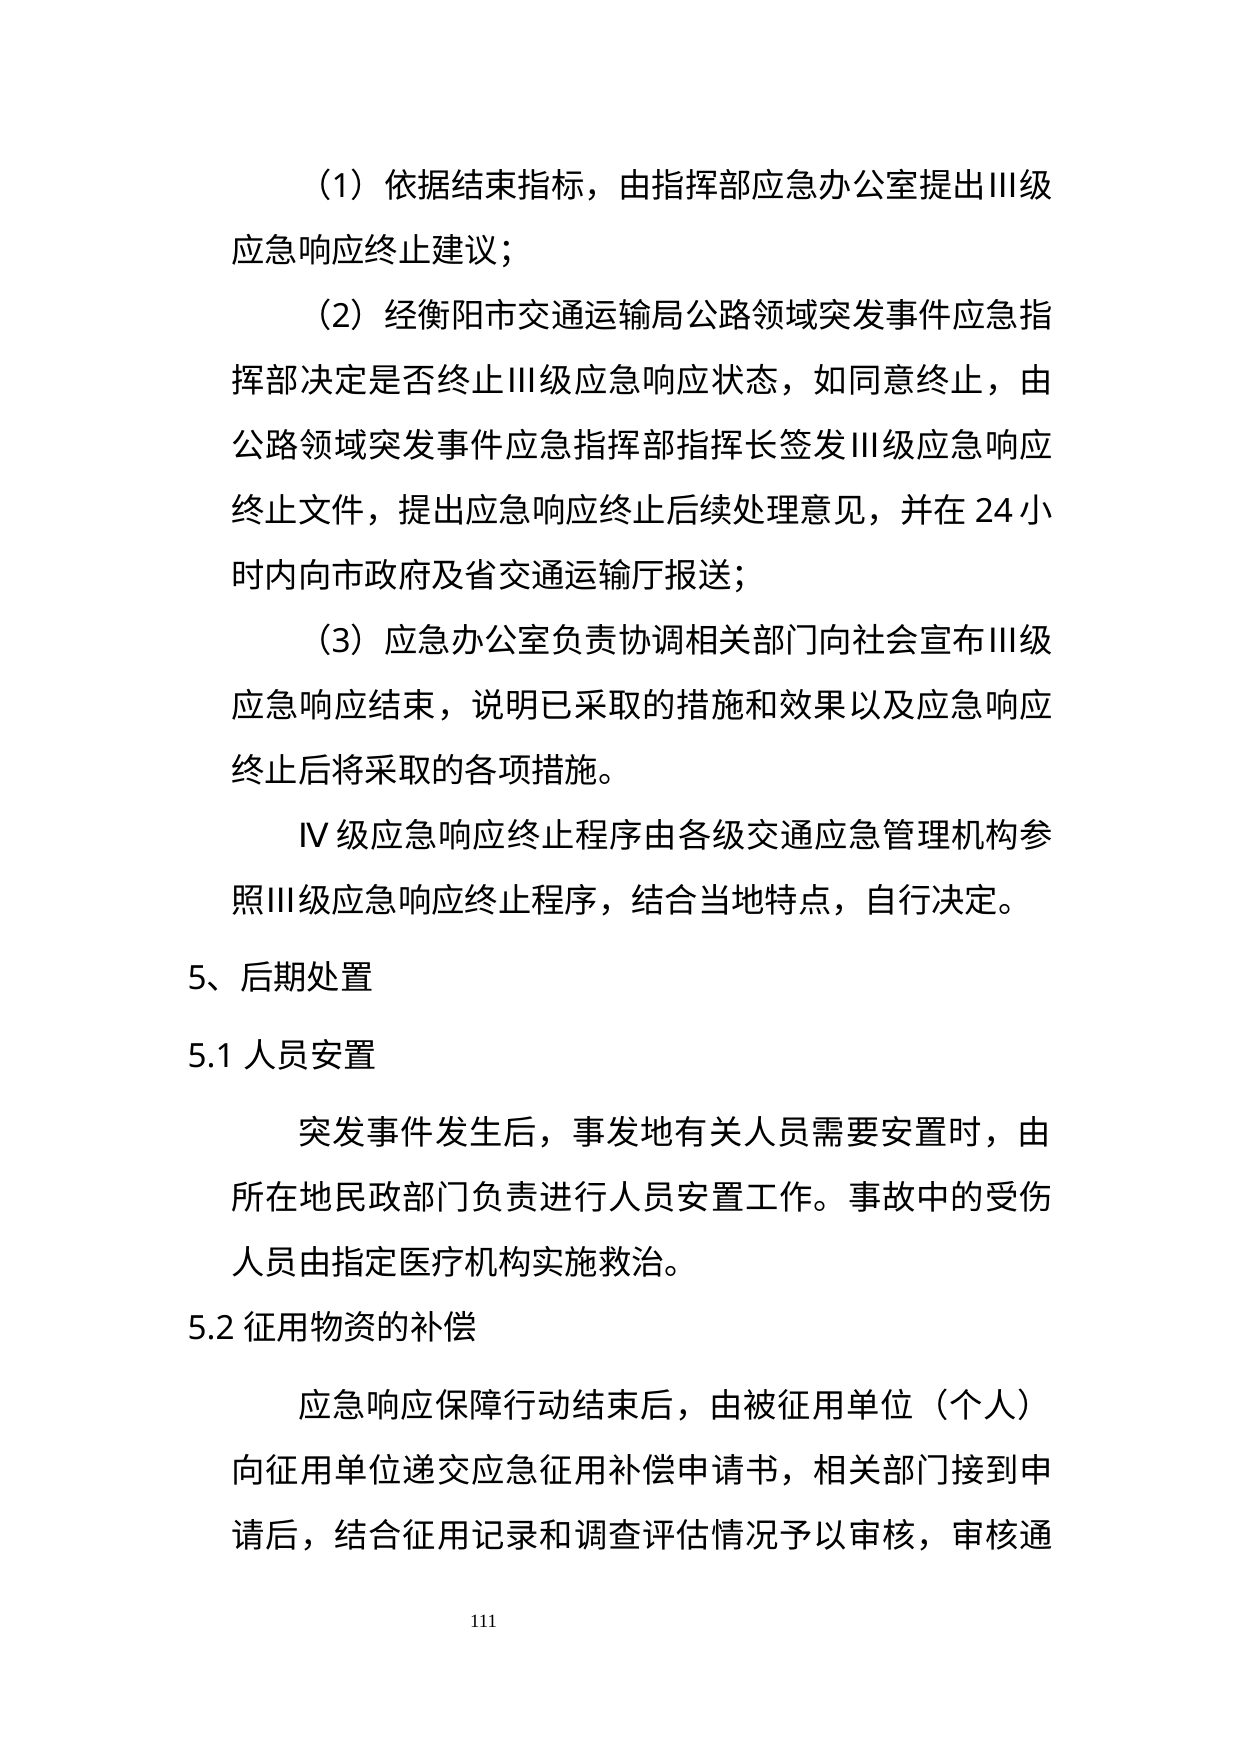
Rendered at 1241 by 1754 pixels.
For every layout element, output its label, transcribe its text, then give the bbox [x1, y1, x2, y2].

text （3）应急办公室负责协调相关部门向社会宣布Ⅲ级应急响应结束，说明已采取的措施和效果以及应急响应终止后将采取的各项措施。 [231, 605, 1053, 800]
text （2）经衡阳市交通运输局公路领域突发事件应急指挥部决定是否终止Ⅲ级应急响应状态，如同意终止，由公路领域突发事件应急指挥部指挥长签发Ⅲ级应急响应终止文件，提出应急响应终止后续处理意见，并在24小时内向市政府及省交通运输厅报送； [231, 280, 1053, 605]
text 5.1 人员安置 [187, 1020, 1053, 1085]
text Ⅳ级应急响应终止程序由各级交通应急管理机构参照Ⅲ级应急响应终止程序，结合当地特点，自行决定。 [231, 800, 1053, 930]
text （1）依据结束指标，由指挥部应急办公室提出Ⅲ级应急响应终止建议； [231, 150, 1053, 280]
text 突发事件发生后，事发地有关人员需要安置时，由所在地民政部门负责进行人员安置工作。事故中的受伤人员由指定医疗机构实施救治。 [231, 1098, 1053, 1293]
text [231, 1370, 1053, 1565]
text 5.2 征用物资的补偿 [187, 1293, 1053, 1358]
text 5、后期处置 [187, 943, 1053, 1008]
